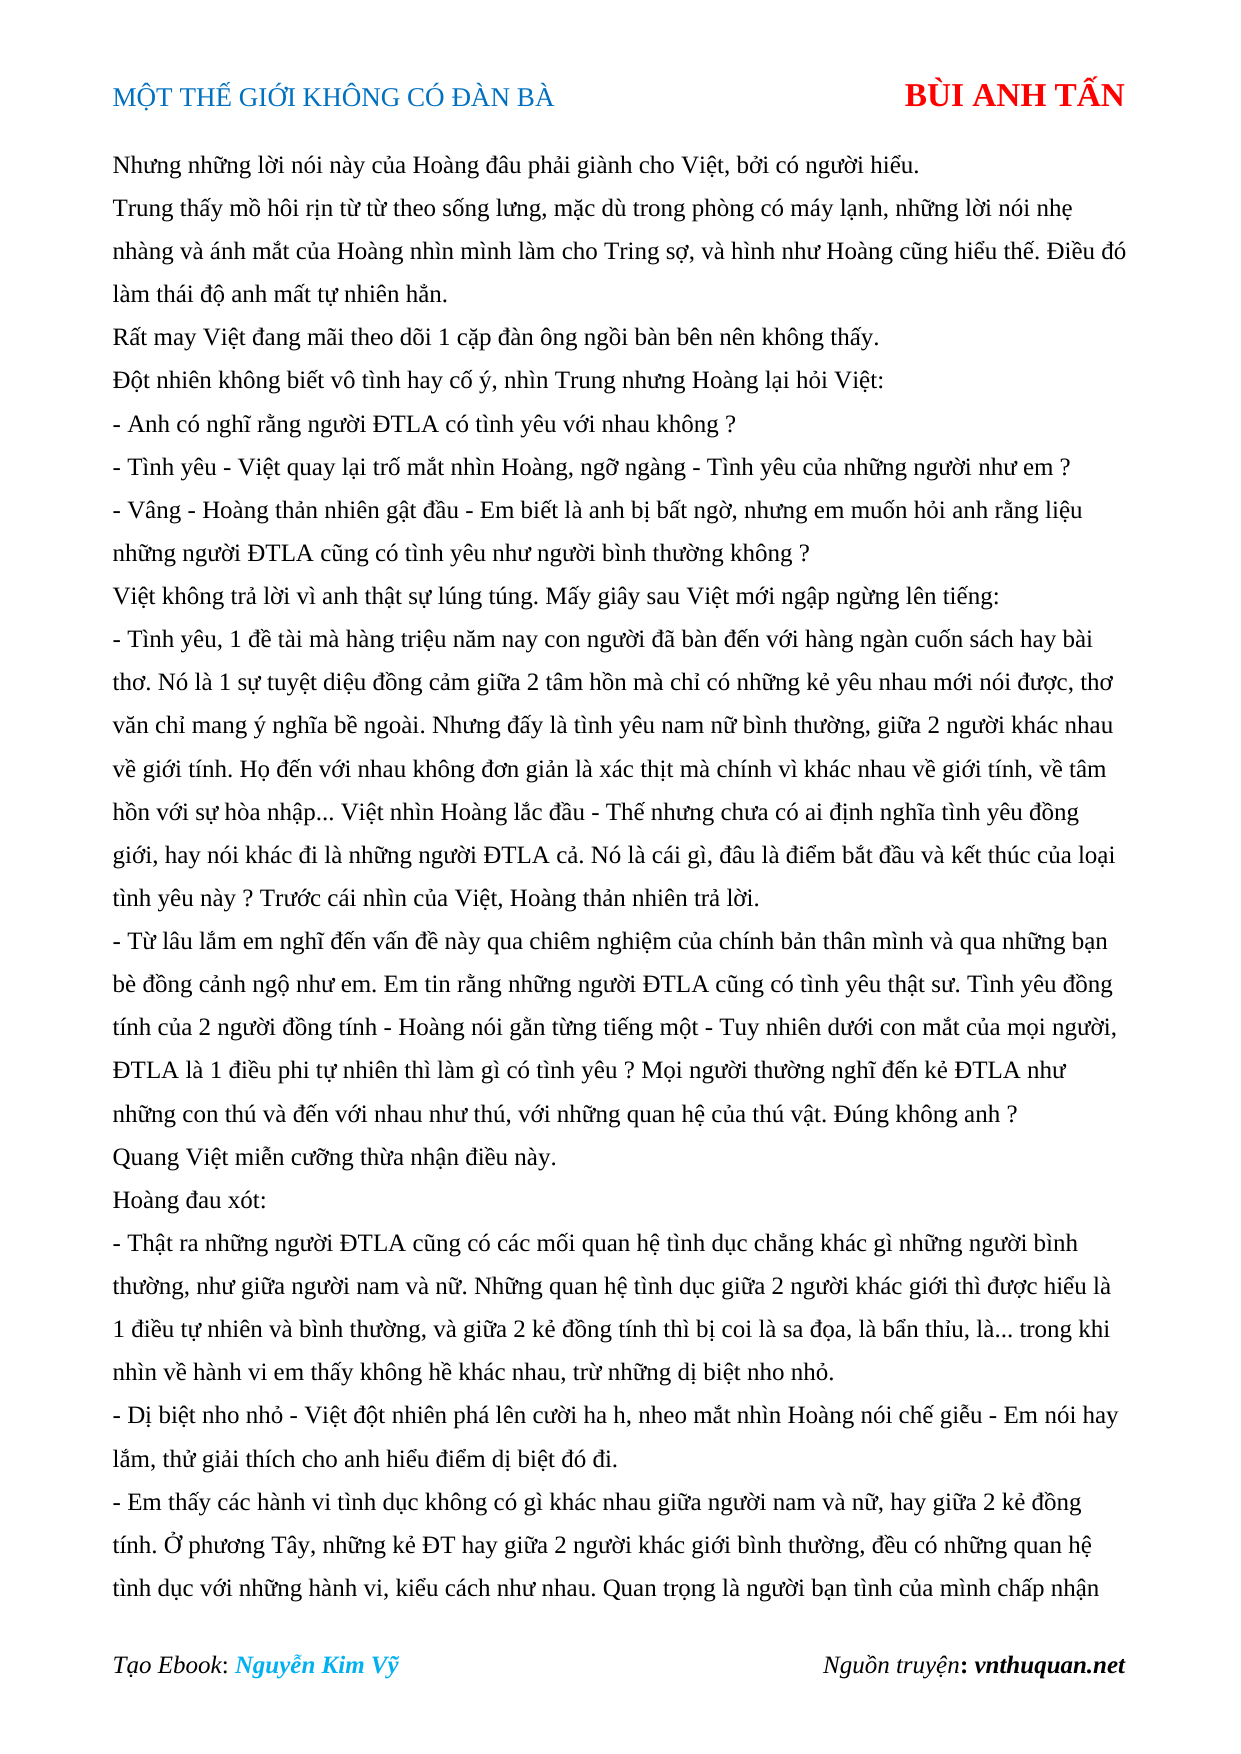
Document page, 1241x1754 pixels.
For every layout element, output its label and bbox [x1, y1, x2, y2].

text [112, 150, 1128, 1602]
